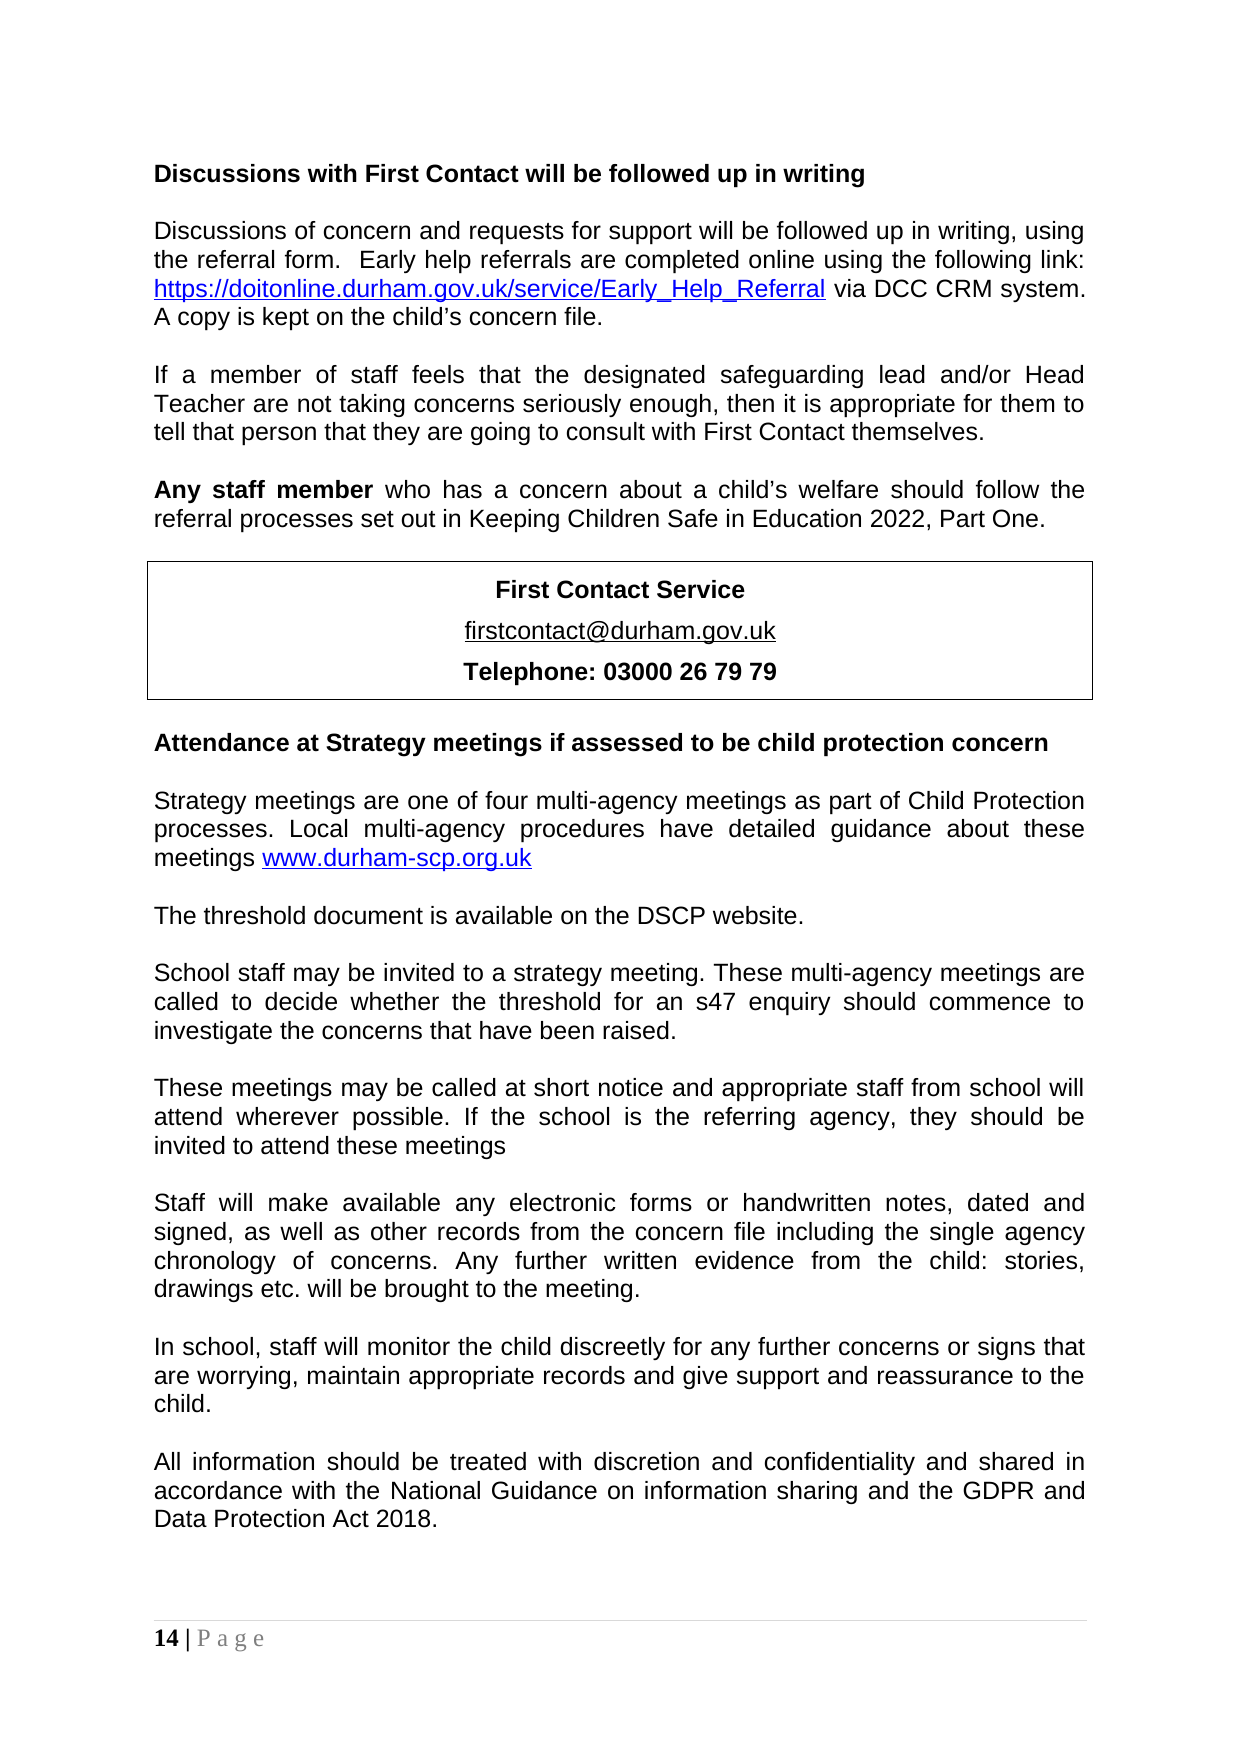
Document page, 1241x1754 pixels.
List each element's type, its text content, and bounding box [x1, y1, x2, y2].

text All information should be treated with discretion and confidentiality and shared in accordance with the National Guidance on information sharing and the GDPR and Data Protection Act 2018. [153, 1447, 1087, 1533]
text Attendance at Strategy meetings if assessed to be child protection concern [153, 728, 1087, 757]
text Strategy meetings are one of four multi-agency meetings as part of Child Protection processes. Local multi-agency procedures have detailed guidance about these meetings www.durham-scp.org.uk [153, 786, 1087, 872]
text Discussions of concern and requests for support will be followed up in writing, using the referral form. Early help referrals are completed online using the following link: https://doitonline.durham.gov.uk/service/Early_Help_Referral via DCC CRM system. A copy is kept on the child’s concern file. [153, 216, 1087, 331]
text Staff will make available any electronic forms or handwritten notes, dated and signed, as well as other records from the concern file including the single agency chronology of concerns. Any further written evidence from the child: stories, drawings etc. will be brought to the meeting. [153, 1188, 1087, 1303]
text Discussions with First Contact will be followed up in writing [153, 159, 1087, 187]
text These meetings may be called at short notice and appropriate staff from school will attend wherever possible. If the school is the referring agency, they should be invited to attend these meetings [153, 1073, 1087, 1159]
text Any staff member who has a concern about a child’s welfare should follow the referral processes set out in Keeping Children Safe in Education 2022, Part One. [153, 475, 1087, 532]
text If a member of staff feels that the designated safeguarding lead and/or Head Teacher are not taking concerns seriously enough, then it is appropriate for them to tell that person that they are going to consult with First Contact themselves. [153, 360, 1087, 446]
text School staff may be invited to a strategy meeting. These multi-agency meetings are called to decide whether the threshold for an s47 enquiry should commence to investigate the concerns that have been raised. [153, 958, 1087, 1044]
text The threshold document is available on the DSCP website. [153, 901, 1087, 929]
table_header First Contact Service firstcontact@durham.gov.uk Telephone: 03000 26 79 79 [148, 562, 1092, 698]
text In school, staff will monitor the child discreetly for any further concerns or signs that are worrying, maintain appropriate records and give support and reassurance to the child. [153, 1332, 1087, 1418]
